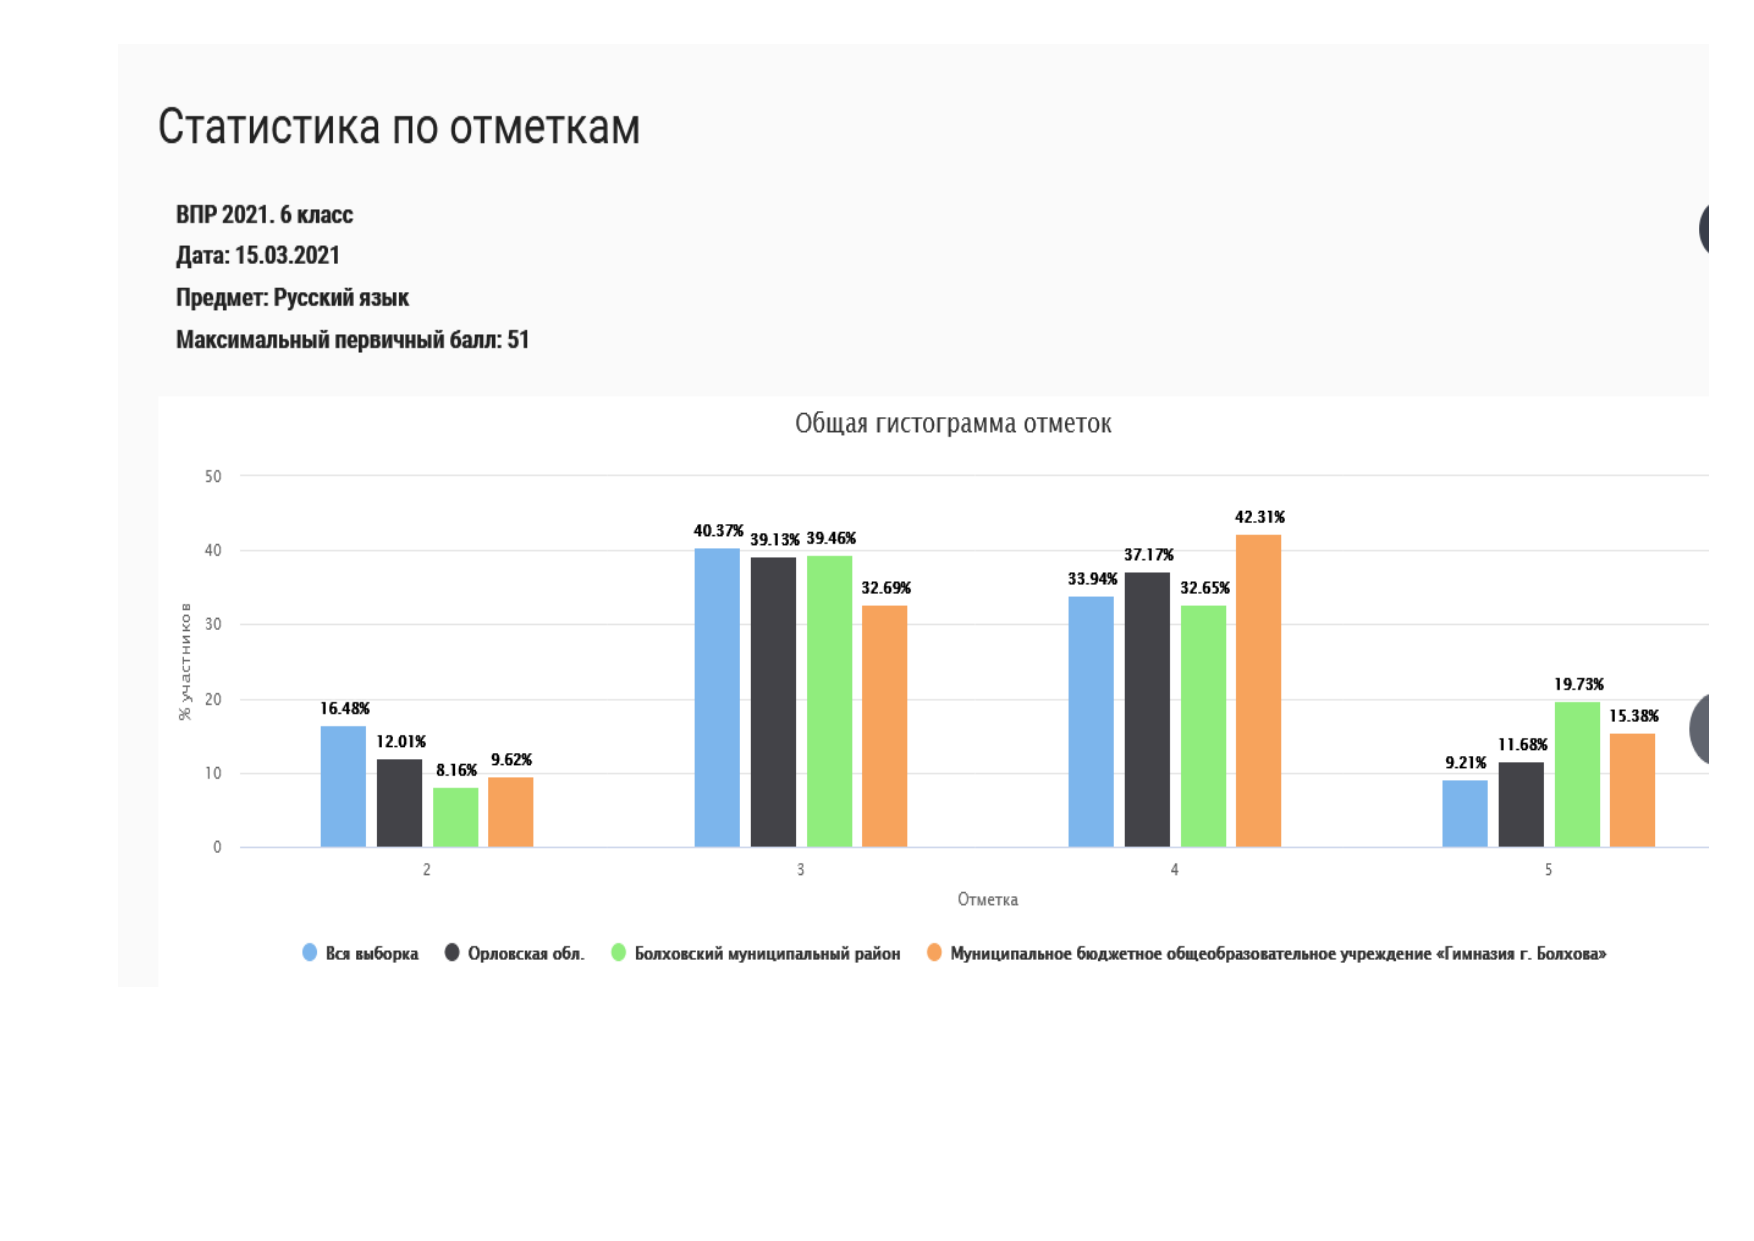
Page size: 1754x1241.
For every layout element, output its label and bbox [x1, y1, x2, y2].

picture [118, 44, 1709, 987]
